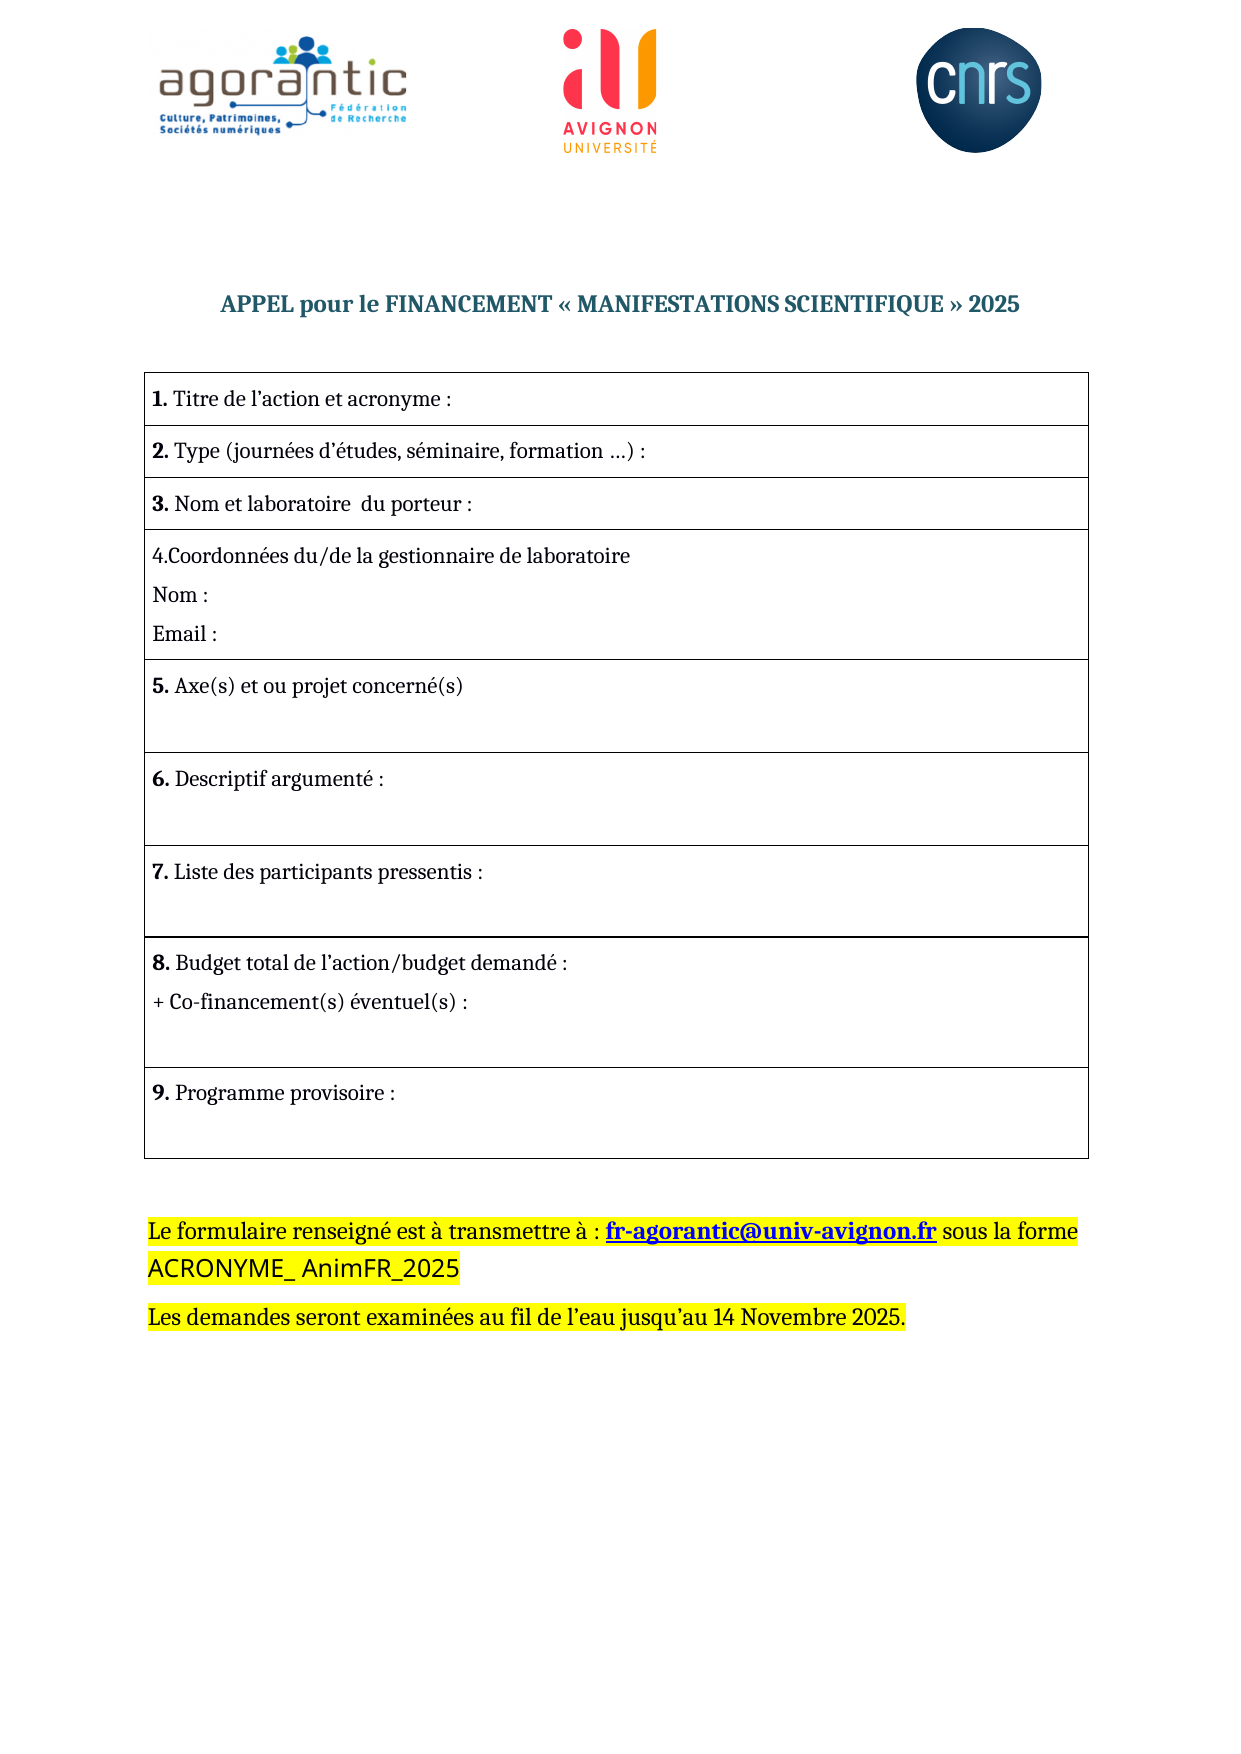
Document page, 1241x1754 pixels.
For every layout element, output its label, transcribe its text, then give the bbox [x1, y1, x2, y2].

picture [916, 28, 1042, 153]
picture [563, 29, 657, 153]
table_cell 2. Type (journées d’études, séminaire, formation …) : [145, 426, 1088, 477]
text Les demandes seront examinées au fil de l’eau jusqu’au 14 Novembre 2025. [148, 1302, 1093, 1331]
text Le formulaire renseigné est à transmettre à : fr-agorantic@univ-avignon.fr sous la forme ACRONYME_ AnimFR_2025 [148, 1217, 1093, 1285]
picture [147, 29, 415, 141]
table_header 1. Titre de l’action et acronyme : [145, 373, 1088, 424]
text APPEL pour le FINANCEMENT « MANIFESTATIONS SCIENTIFIQUE » 2025 [148, 261, 1093, 318]
table_cell 8. Budget total de l’action/budget demandé : + Co-financement(s) éventuel(s) : [145, 938, 1088, 1067]
table_cell 5. Axe(s) et ou projet concerné(s) [145, 660, 1088, 752]
table_cell 6. Descriptif argumenté : [145, 753, 1088, 845]
table_cell 3. Nom et laboratoire du porteur : [145, 478, 1088, 529]
table_cell 4.Coordonnées du/de la gestionnaire de laboratoire Nom : Email : [145, 530, 1088, 659]
table_cell 9. Programme provisoire : [145, 1068, 1088, 1158]
table_cell 7. Liste des participants pressentis : [145, 846, 1088, 936]
